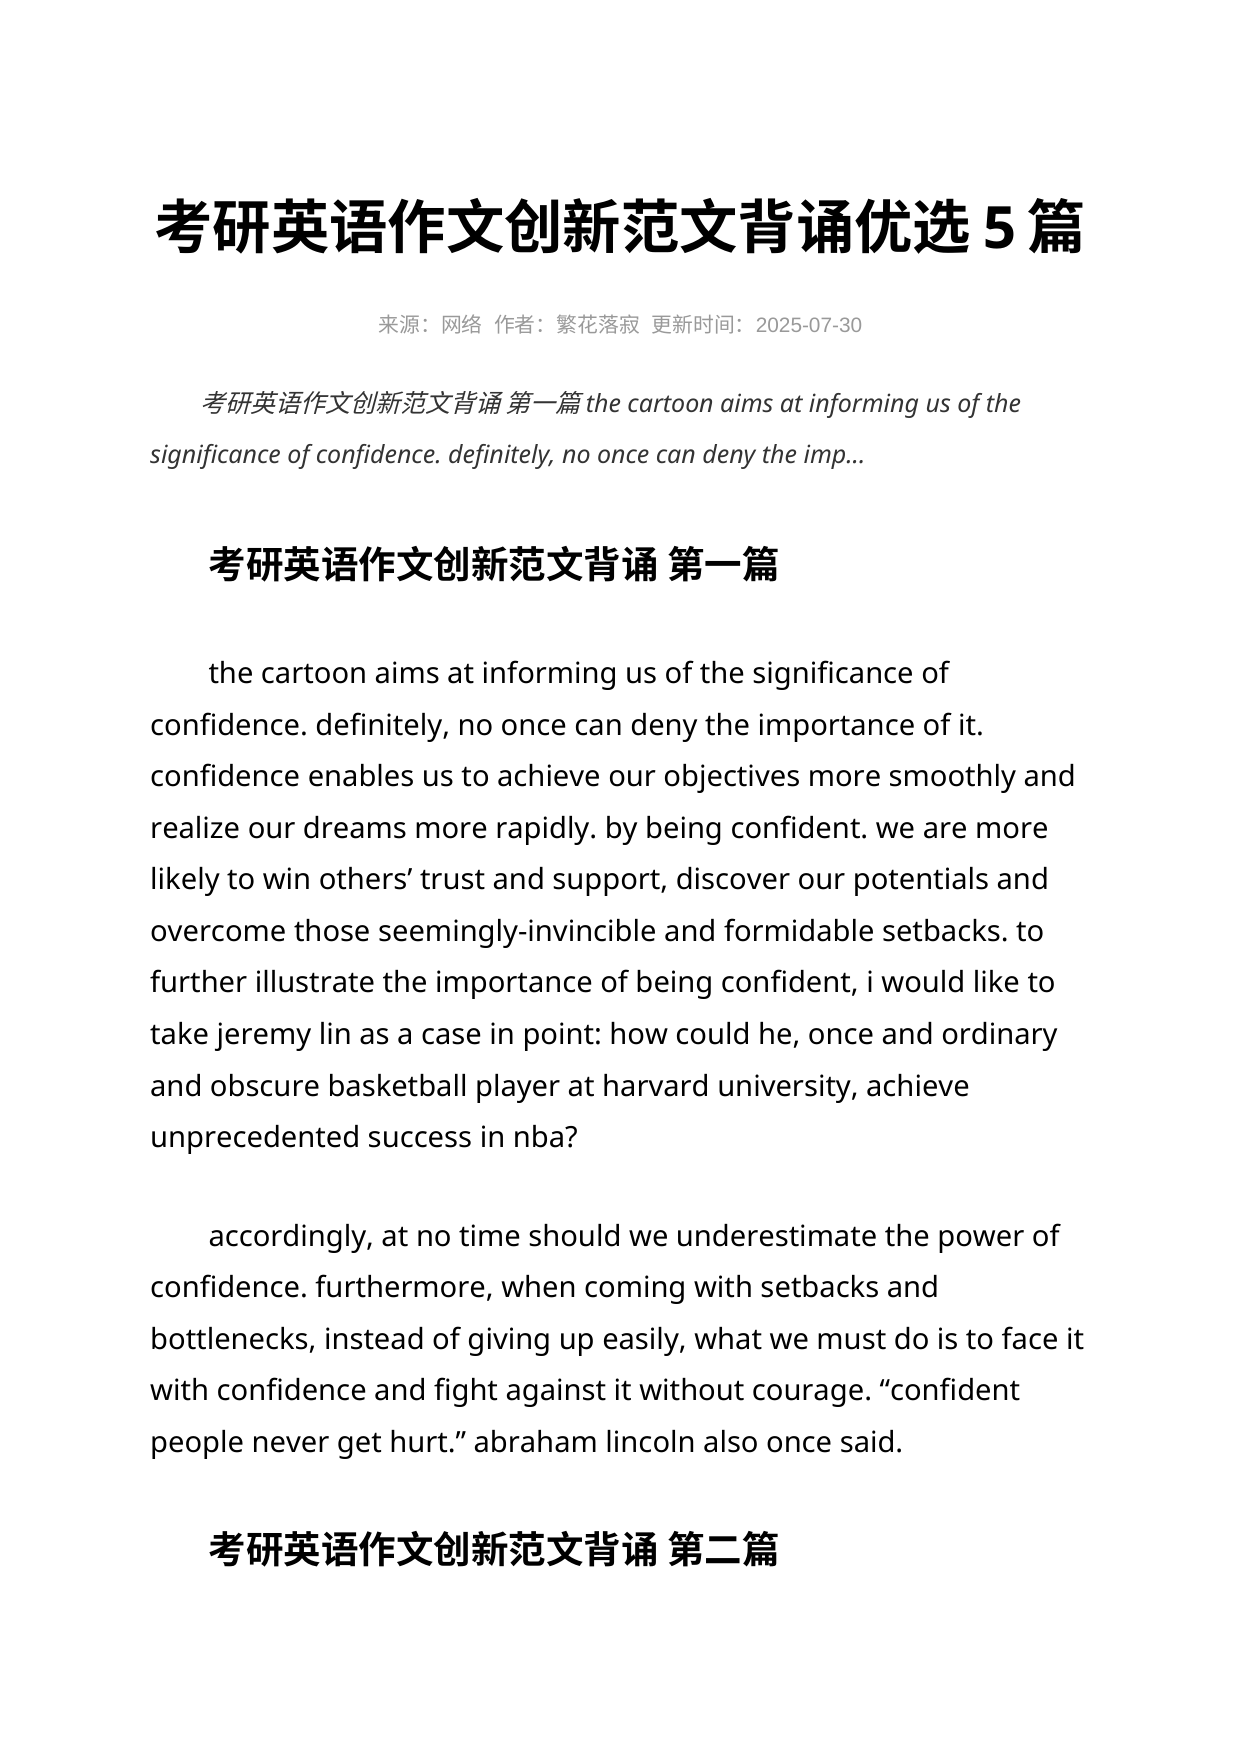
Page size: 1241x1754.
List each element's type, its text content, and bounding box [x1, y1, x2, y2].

text 来源：网络 作者：繁花落寂 更新时间：2025-07-30 [150, 313, 1090, 337]
subtitle 考研英语作文创新范文背诵优选5篇 [150, 181, 1090, 266]
text accordingly, at no time should we underestimate the power of confidence. furthermore, when coming with setbacks and bottlenecks, instead of giving up easily, what we must do is to face it with confidence and fight against it without courage. “confident people never get hurt.” abraham lincoln also once said. [150, 1215, 1090, 1461]
text 考研英语作文创新范文背诵 第二篇 [150, 1519, 1090, 1574]
text the cartoon aims at informing us of the significance of confidence. definitely, no once can deny the importance of it. confidence enables us to achieve our objectives more smoothly and realize our dreams more rapidly. by being confident. we are more likely to win others’ trust and support, discover our potentials and overcome those seemingly-invincible and formidable setbacks. to further illustrate the importance of being confident, i would like to take jeremy lin as a case in point: how could he, once and ordinary and obscure basketball player at harvard university, achieve unprecedented success in nba? [150, 652, 1090, 1156]
text 考研英语作文创新范文背诵 第一篇the cartoon aims at informing us of the significance of confidence. definitely, no once can deny the imp... [150, 384, 1090, 471]
text 考研英语作文创新范文背诵 第一篇 [150, 535, 1090, 589]
